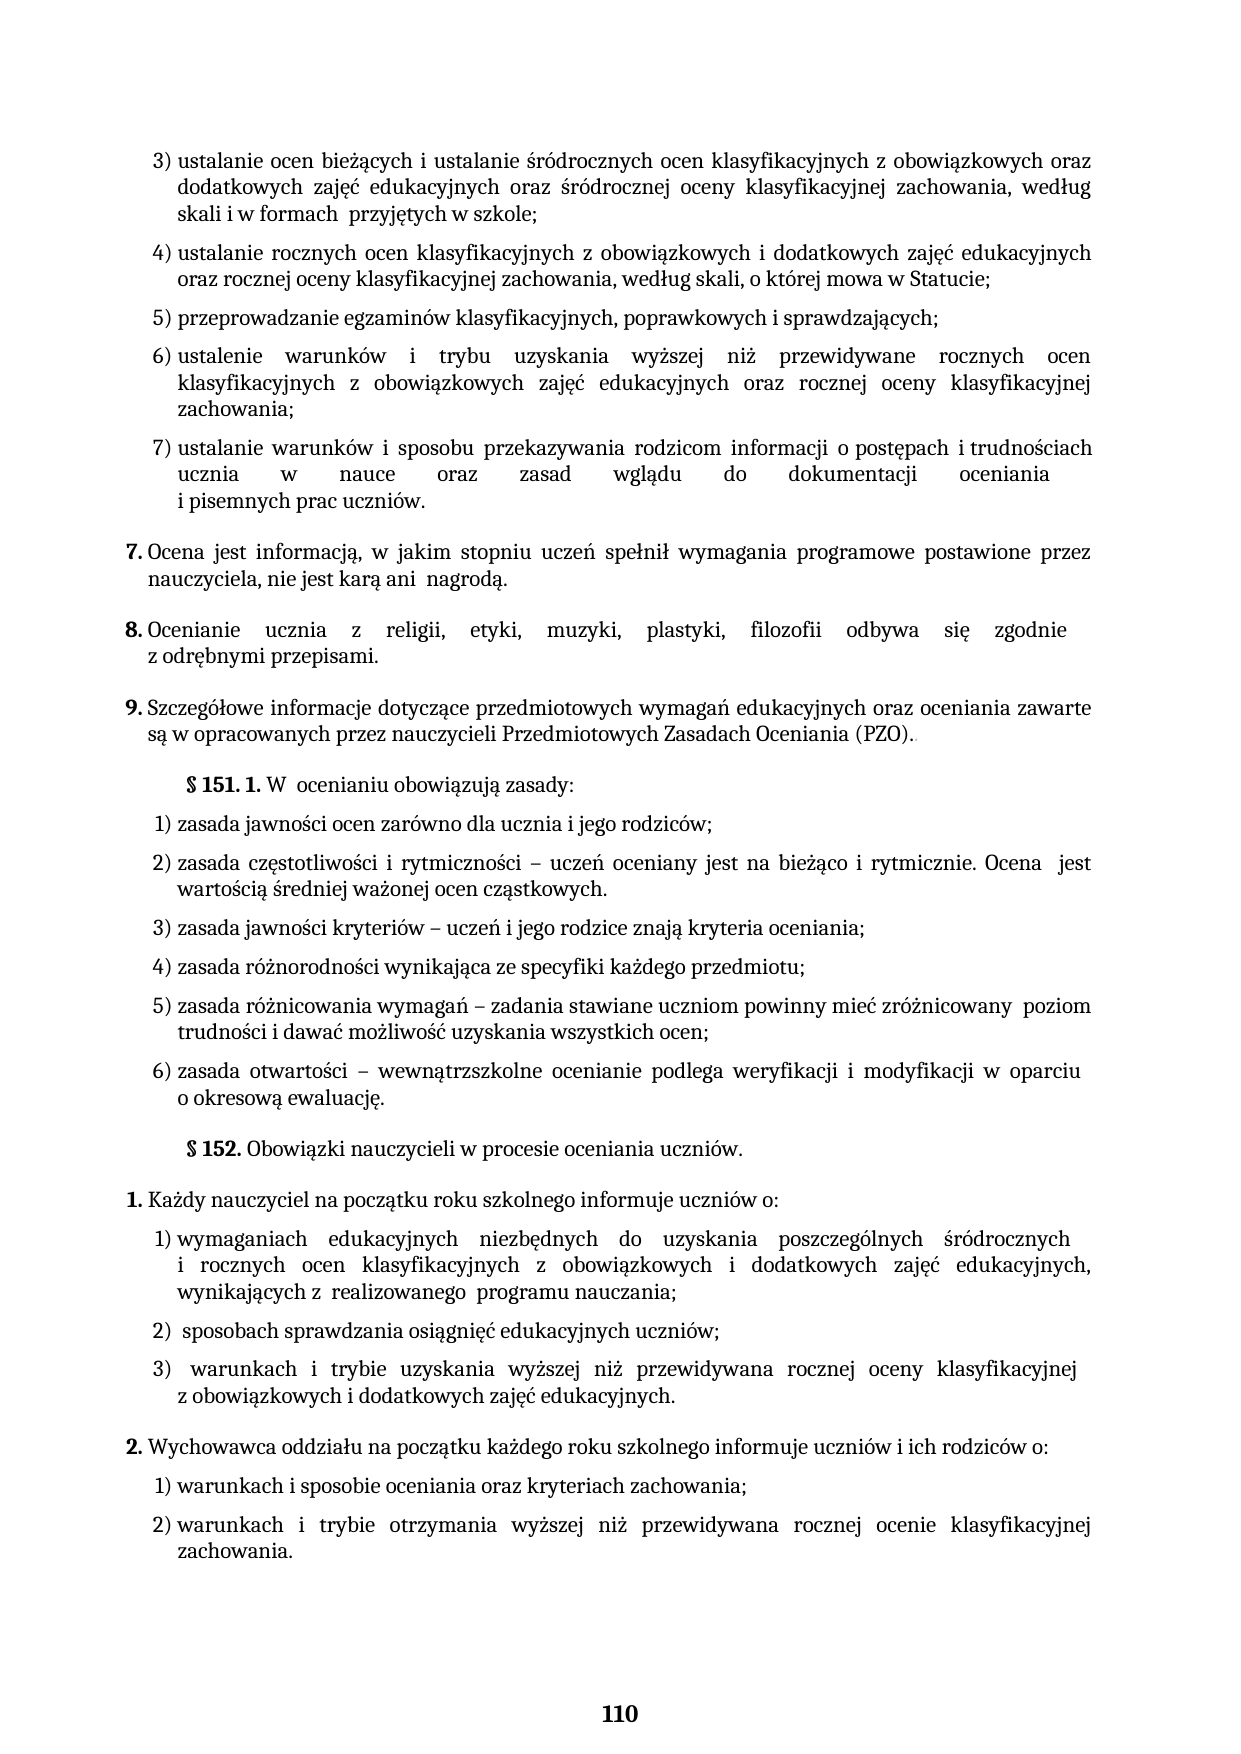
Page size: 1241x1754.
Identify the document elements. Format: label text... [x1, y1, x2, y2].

list ustalenie warunków i trybu uzyskania wyższej niż przewidywane rocznych ocen klasyfikacyjnych z obowiązkowych zajęć edukacyjnych oraz rocznej oceny klasyfikacyjnej zachowania; [177, 343, 1092, 422]
list przeprowadzanie egzaminów klasyfikacyjnych, poprawkowych i sprawdzających; [177, 304, 1092, 331]
list ustalanie rocznych ocen klasyfikacyjnych z obowiązkowych i dodatkowych zajęć edukacyjnych oraz rocznej oceny klasyfikacyjnej zachowania, według skali, o której mowa w Statucie; [177, 239, 1092, 292]
list ustalanie ocen bieżących i ustalanie śródrocznych ocen klasyfikacyjnych z obowiązkowych oraz dodatkowych zajęć edukacyjnych oraz śródrocznej oceny klasyfikacyjnej zachowania, według skali i w formach przyjętych w szkole; [177, 148, 1092, 227]
list zasada otwartości – wewnątrzszkolne ocenianie podlega weryfikacji i modyfikacji w oparciu o okresową ewaluację. [177, 1058, 1092, 1111]
list Ocenianie ucznia z religii, etyki, muzyki, plastyki, filozofii odbywa się zgodnie z odrębnymi przepisami. [148, 617, 1092, 669]
list warunkach i trybie otrzymania wyższej niż przewidywana rocznej ocenie klasyfikacyjnej zachowania. [177, 1512, 1092, 1564]
list Obowiązki nauczycieli w procesie oceniania uczniów. [148, 1136, 1092, 1162]
list sposobach sprawdzania osiągnięć edukacyjnych uczniów; [177, 1317, 1092, 1344]
list warunkach i sposobie oceniania oraz kryteriach zachowania; [177, 1473, 1092, 1499]
list zasada częstotliwości i rytmiczności – uczeń oceniany jest na bieżąco i rytmicznie. Ocena jest wartością średniej ważonej ocen cząstkowych. [177, 850, 1092, 902]
list ustalanie warunków i sposobu przekazywania rodzicom informacji o postępach i trudnościach ucznia w nauce oraz zasad wglądu do dokumentacji oceniania i pisemnych prac uczniów. [177, 435, 1092, 514]
list Każdy nauczyciel na początku roku szkolnego informuje uczniów o: [77, 1187, 1092, 1213]
list zasada jawności kryteriów – uczeń i jego rodzice znają kryteria oceniania; [177, 915, 1092, 941]
list wymaganiach edukacyjnych niezbędnych do uzyskania poszczególnych śródrocznych i rocznych ocen klasyfikacyjnych z obowiązkowych i dodatkowych zajęć edukacyjnych, wynikających z realizowanego programu nauczania; [177, 1226, 1092, 1305]
list Szczegółowe informacje dotyczące przedmiotowych wymagań edukacyjnych oraz oceniania zawarte są w opracowanych przez nauczycieli Przedmiotowych Zasadach Oceniania (PZO).. [148, 694, 1092, 747]
list zasada różnorodności wynikająca ze specyfiki każdego przedmiotu; [177, 954, 1092, 980]
list 1. W ocenianiu obowiązują zasady: [148, 772, 1092, 798]
list warunkach i trybie uzyskania wyższej niż przewidywana rocznej oceny klasyfikacyjnej z obowiązkowych i dodatkowych zajęć edukacyjnych. [177, 1356, 1092, 1409]
list zasada jawności ocen zarówno dla ucznia i jego rodziców; [177, 811, 1092, 837]
list Ocena jest informacją, w jakim stopniu uczeń spełnił wymagania programowe postawione przez nauczyciela, nie jest karą ani nagrodą. [148, 539, 1092, 592]
list Wychowawca oddziału na początku każdego roku szkolnego informuje uczniów i ich rodziców o: [77, 1434, 1092, 1460]
list zasada różnicowania wymagań – zadania stawiane uczniom powinny mieć zróżnicowany poziom trudności i dawać możliwość uzyskania wszystkich ocen; [177, 993, 1092, 1045]
